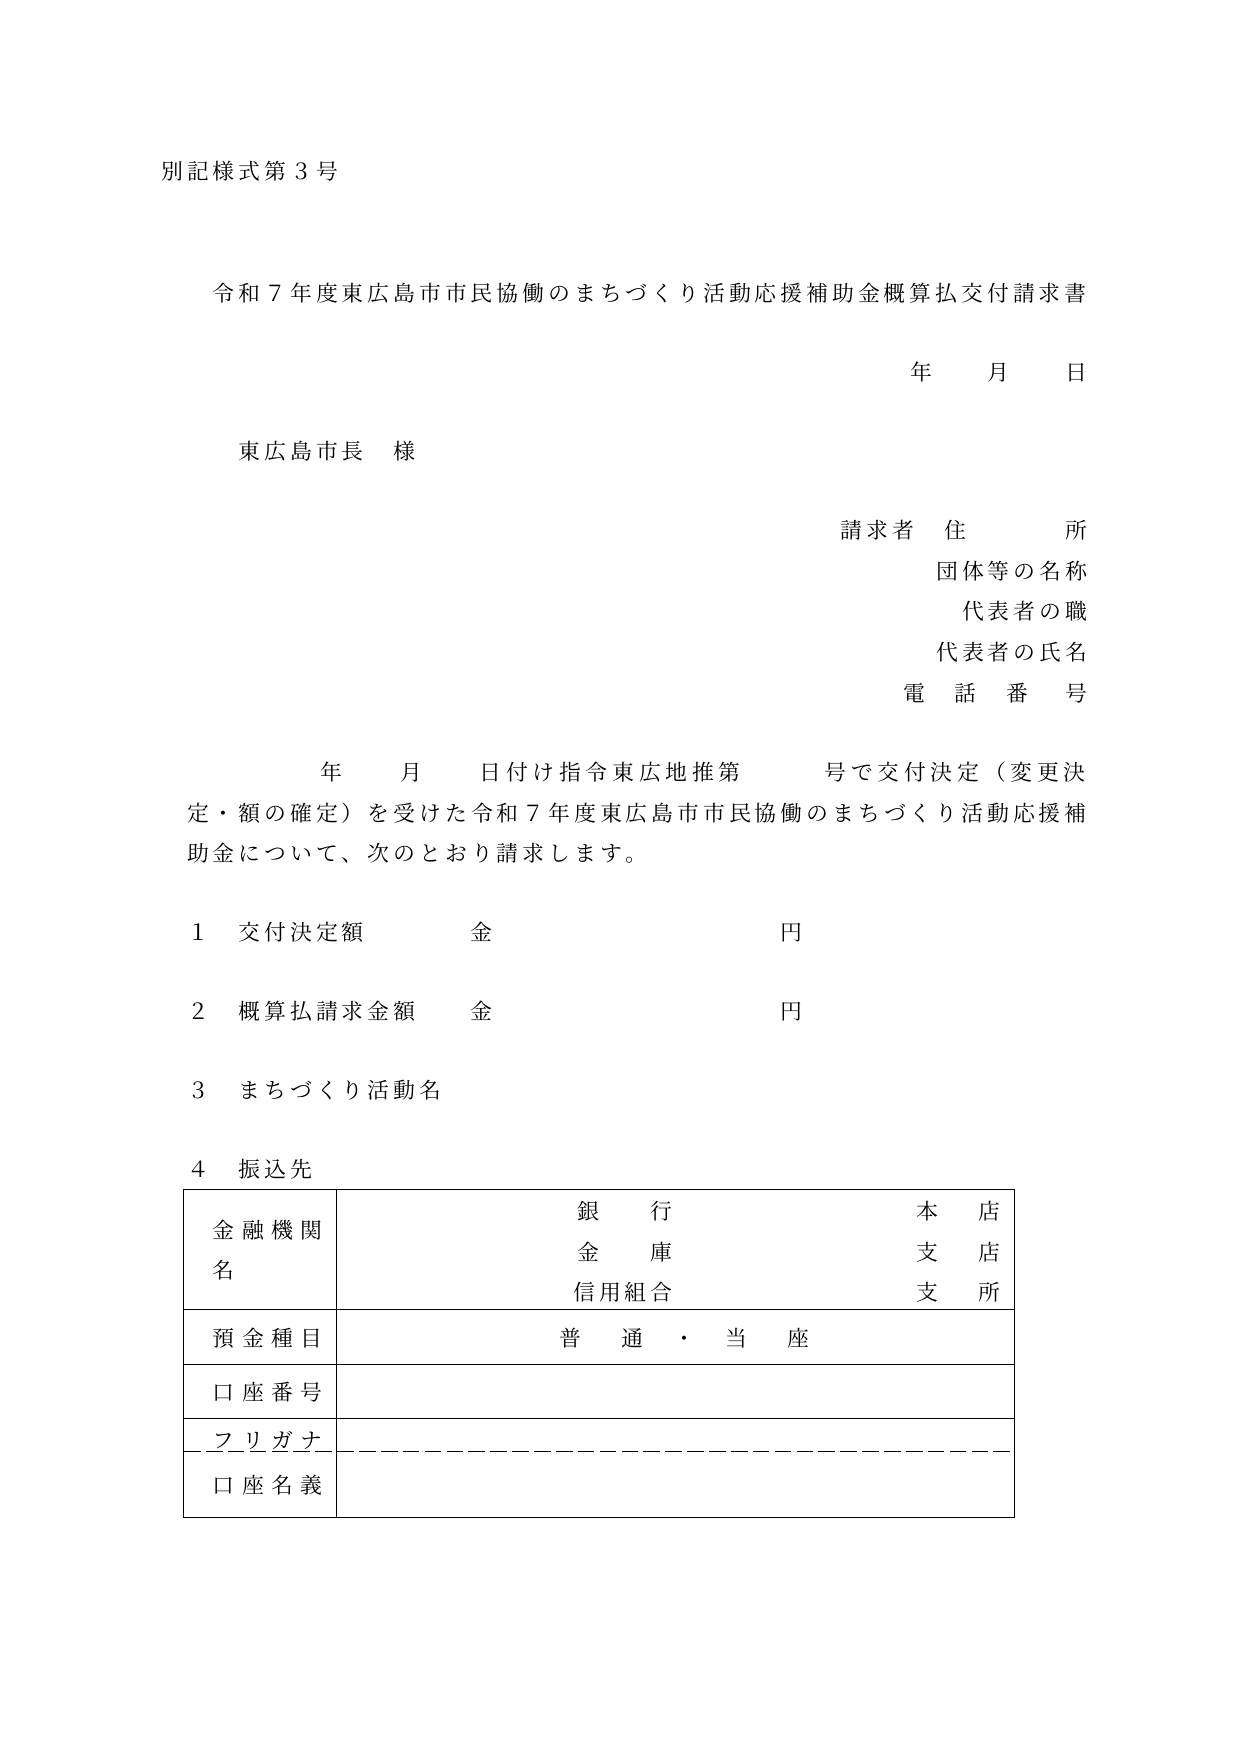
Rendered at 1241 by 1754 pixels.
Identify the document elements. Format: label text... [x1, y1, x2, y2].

text 代表者の職 [161, 590, 1091, 631]
table_cell 普通 ・ 当座 [337, 1310, 1014, 1363]
text 電話番号 [161, 671, 1091, 712]
text 年 月 日 [161, 351, 1091, 391]
table_cell [337, 1365, 1014, 1418]
text １ 交付決定額 金 円 [161, 911, 1091, 952]
table_cell 預金種目 [184, 1310, 336, 1363]
text 請求者 住所 [161, 508, 1091, 549]
text 年 月 日付け指令東広地推第 号で交付決定（変更決定・額の確定）を受けた令和７年度東広島市市民協働のまちづくり活動応援補助金について、次のとおり請求します。 [161, 750, 1091, 873]
text ３ まちづくり活動名 [161, 1069, 1091, 1109]
table_cell [337, 1419, 1014, 1451]
table_header 銀行 金庫 信用組合 農協 [337, 1190, 687, 1309]
table_cell [337, 1451, 1014, 1517]
text ４ 振込先 [161, 1148, 1091, 1188]
table_header 金融機関名 [184, 1190, 336, 1309]
table_cell フリガナ [184, 1419, 336, 1451]
table_header 本店 支店 支所 出張所 [687, 1190, 1014, 1309]
text 別記様式第３号 [161, 149, 1091, 190]
text ２ 概算払請求金額 金 円 [161, 990, 1091, 1031]
text 令和７年度東広島市市民協働のまちづくり活動応援補助金概算払交付請求書 [161, 272, 1091, 312]
text 東広島市長 様 [161, 429, 1091, 470]
table_cell 口座名義 [184, 1451, 336, 1517]
text 代表者の氏名 [161, 631, 1091, 671]
table_cell 口座番号 [184, 1365, 336, 1418]
text 団体等の名称 [161, 549, 1091, 590]
